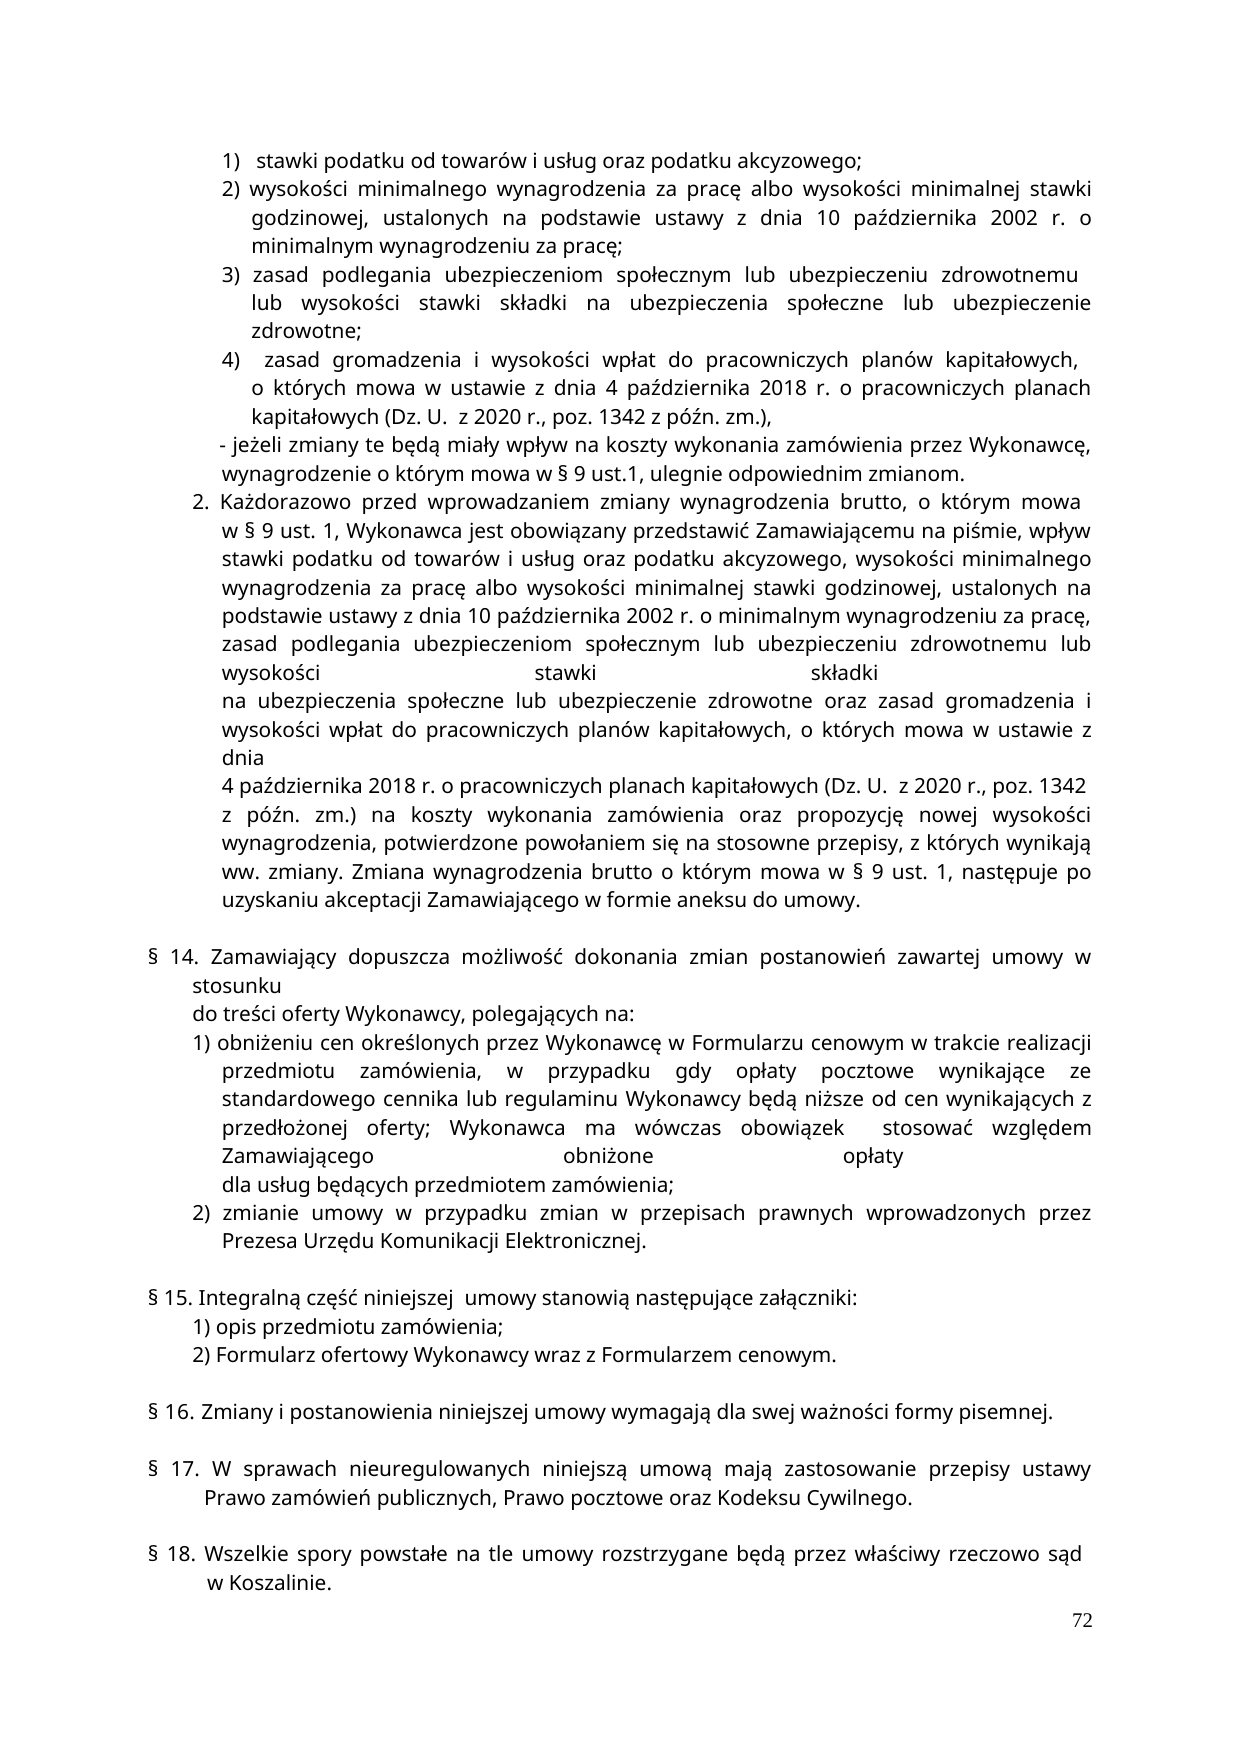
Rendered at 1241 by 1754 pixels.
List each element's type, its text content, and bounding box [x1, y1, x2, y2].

text 3) zasad podlegania ubezpieczeniom społecznym lub ubezpieczeniu zdrowotnemu lub wysokości stawki składki na ubezpieczenia społeczne lub ubezpieczenie zdrowotne; [222, 260, 1092, 345]
text 1) opis przedmiotu zamówienia; [192, 1312, 1091, 1340]
text § 17. W sprawach nieuregulowanych niniejszą umową mają zastosowanie przepisy ustawy Prawo zamówień publicznych, Prawo pocztowe oraz Kodeksu Cywilnego. [148, 1454, 1092, 1511]
text 4) zasad gromadzenia i wysokości wpłat do pracowniczych planów kapitałowych, o których mowa w ustawie z dnia 4 października 2018 r. o pracowniczych planach kapitałowych (Dz. U. z 2020 r., poz. 1342 z późn. zm.), [222, 345, 1092, 430]
text 2) wysokości minimalnego wynagrodzenia za pracę albo wysokości minimalnej stawki godzinowej, ustalonych na podstawie ustawy z dnia 10 października 2002 r. o minimalnym wynagrodzeniu za pracę; [222, 174, 1092, 260]
text § 14. Zamawiający dopuszcza możliwość dokonania zmian postanowień zawartej umowy w stosunku do treści oferty Wykonawcy, polegających na: [148, 942, 1092, 1028]
text § 15. Integralną część niniejszej umowy stanowią następujące załączniki: [148, 1283, 1091, 1312]
text 1) stawki podatku od towarów i usług oraz podatku akcyzowego; [222, 146, 1092, 174]
text 1) obniżeniu cen określonych przez Wykonawcę w Formularzu cenowym w trakcie realizacji przedmiotu zamówienia, w przypadku gdy opłaty pocztowe wynikające ze standardowego cennika lub regulaminu Wykonawcy będą niższe od cen wynikających z przedłożonej oferty; Wykonawca ma wówczas obowiązek stosować względem Zamawiającego obniżone opłaty dla usług będących przedmiotem zamówienia; [192, 1028, 1092, 1198]
text 2) Formularz ofertowy Wykonawcy wraz z Formularzem cenowym. [192, 1340, 1091, 1369]
text 2. Każdorazowo przed wprowadzaniem zmiany wynagrodzenia brutto, o którym mowa w § 9 ust. 1, Wykonawca jest obowiązany przedstawić Zamawiającemu na piśmie, wpływ stawki podatku od towarów i usług oraz podatku akcyzowego, wysokości minimalnego wynagrodzenia za pracę albo wysokości minimalnej stawki godzinowej, ustalonych na podstawie ustawy z dnia 10 października 2002 r. o minimalnym wynagrodzeniu za pracę, zasad podlegania ubezpieczeniom społecznym lub ubezpieczeniu zdrowotnemu lub wysokości stawki składki na ubezpieczenia społeczne lub ubezpieczenie zdrowotne oraz zasad gromadzenia i wysokości wpłat do pracowniczych planów kapitałowych, o których mowa w ustawie z dnia 4 października 2018 r. o pracowniczych planach kapitałowych (Dz. U. z 2020 r., poz. 1342 z późn. zm.) na koszty wykonania zamówienia oraz propozycję nowej wysokości wynagrodzenia, potwierdzone powołaniem się na stosowne przepisy, z których wynikają ww. zmiany. Zmiana wynagrodzenia brutto o którym mowa w § 9 ust. 1, następuje po uzyskaniu akceptacji Zamawiającego w formie aneksu do umowy. [192, 487, 1092, 914]
text § 16. Zmiany i postanowienia niniejszej umowy wymagają dla swej ważności formy pisemnej. [148, 1397, 1091, 1426]
text § 18. Wszelkie spory powstałe na tle umowy rozstrzygane będą przez właściwy rzeczowo sąd w Koszalinie. [148, 1539, 1092, 1596]
text - jeżeli zmiany te będą miały wpływ na koszty wykonania zamówienia przez Wykonawcę, wynagrodzenie o którym mowa w § 9 ust.1, ulegnie odpowiednim zmianom. [192, 430, 1092, 487]
text 2) zmianie umowy w przypadku zmian w przepisach prawnych wprowadzonych przez Prezesa Urzędu Komunikacji Elektronicznej. [192, 1198, 1092, 1255]
